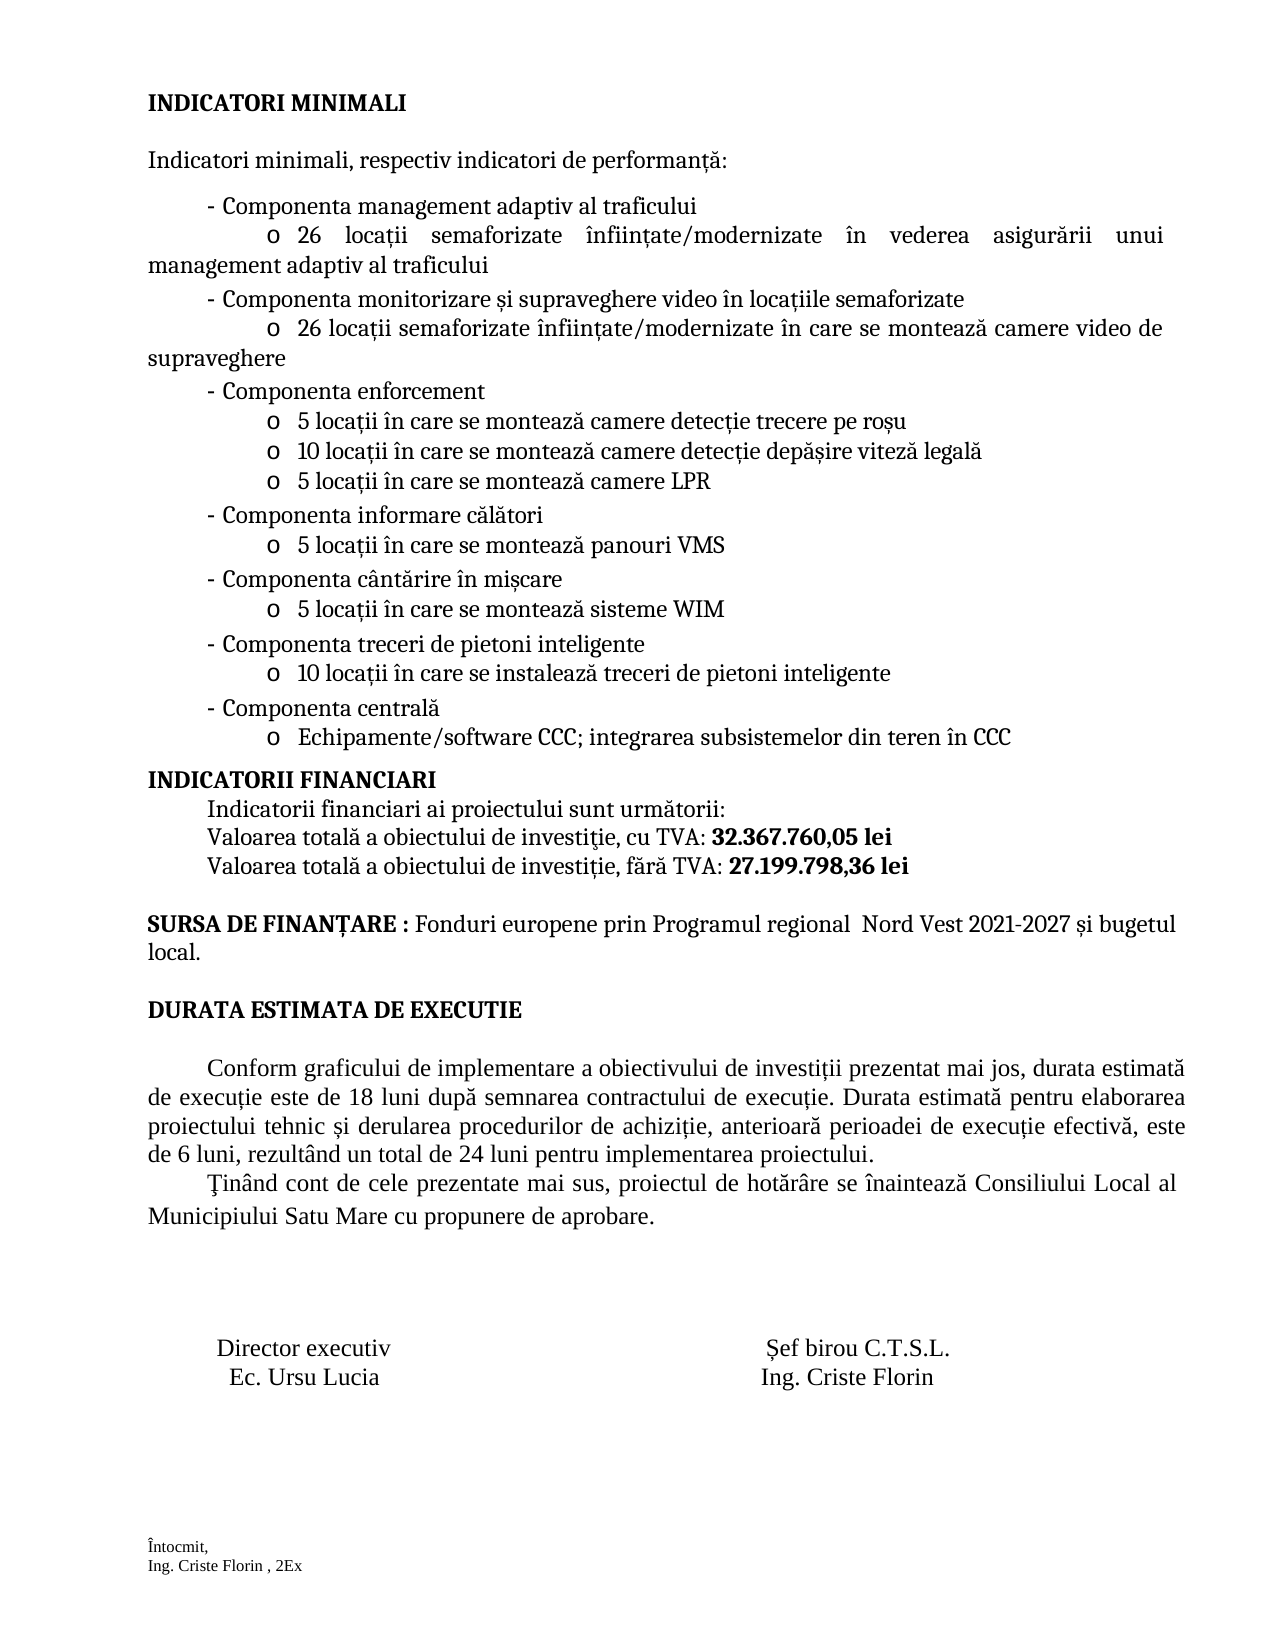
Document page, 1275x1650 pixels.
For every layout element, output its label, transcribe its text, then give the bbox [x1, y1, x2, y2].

text Director executiv Șef birou C.T.S.L. [148, 1333, 1186, 1362]
list Componenta cântărire în mișcare [148, 561, 1186, 595]
list 26 locații semaforizate înființate/modernizate în care se montează camere video de supraveghere [148, 314, 1164, 373]
list 10 locații în care se instalează treceri de pietoni inteligente [148, 659, 1186, 689]
list 5 locații în care se montează panouri VMS [148, 531, 1186, 561]
list 5 locații în care se montează camere LPR [148, 467, 1186, 497]
text Ec. Ursu Lucia Ing. Criste Florin [148, 1362, 1186, 1391]
text SURSA DE FINANȚARE : Fonduri europene prin Programul regional Nord Vest 2021-2027 și bugetul local. [148, 909, 1186, 967]
text Conform graficului de implementare a obiectivului de investiții prezentat mai jos, durata estimată de execuție este de 18 luni după semnarea contractului de execuție. Durata estimată pentru elaborarea proiectului tehnic și derularea procedurilor de achiziție, anterioară perioadei de execuție efectivă, este de 6 luni, rezultând un total de 24 luni pentru implementarea proiectului. [148, 1053, 1186, 1168]
list Echipamente/software CCC; integrarea subsistemelor din teren în CCC [148, 723, 1186, 753]
list Componenta monitorizare și supraveghere video în locațiile semaforizate [148, 280, 1186, 314]
list Componenta enforcement [148, 373, 1186, 407]
text INDICATORI MINIMALI [148, 89, 1186, 117]
list 26 locații semaforizate înființate/modernizate în vederea asigurării unui management adaptiv al traficului [148, 221, 1164, 280]
text Indicatorii financiari ai proiectului sunt următorii: [148, 794, 1186, 823]
text Indicatori minimali, respectiv indicatori de performanță: [148, 146, 1186, 175]
list Componenta centrală [148, 689, 1186, 723]
list 5 locații în care se montează sisteme WIM [148, 595, 1186, 625]
list Componenta treceri de pietoni inteligente [148, 625, 1186, 659]
list Componenta management adaptiv al traficului [148, 187, 1186, 221]
list Componenta informare călători [148, 497, 1186, 531]
text Ţinând cont de cele prezentate mai sus, proiectul de hotărâre se înaintează Consiliului Local al Municipiului Satu Mare cu propunere de aprobare. [148, 1168, 1179, 1230]
list 5 locații în care se montează camere detecție trecere pe roșu [148, 407, 1186, 437]
list 10 locații în care se montează camere detecție depășire viteză legală [148, 437, 1186, 467]
text DURATA ESTIMATA DE EXECUTIE [148, 996, 1186, 1024]
text Valoarea totală a obiectului de investiție, fără TVA: 27.199.798,36 lei [148, 852, 1186, 881]
text INDICATORII FINANCIARI [148, 766, 1186, 794]
text Valoarea totală a obiectului de investiţie, cu TVA: 32.367.760,05 lei [148, 823, 1186, 852]
